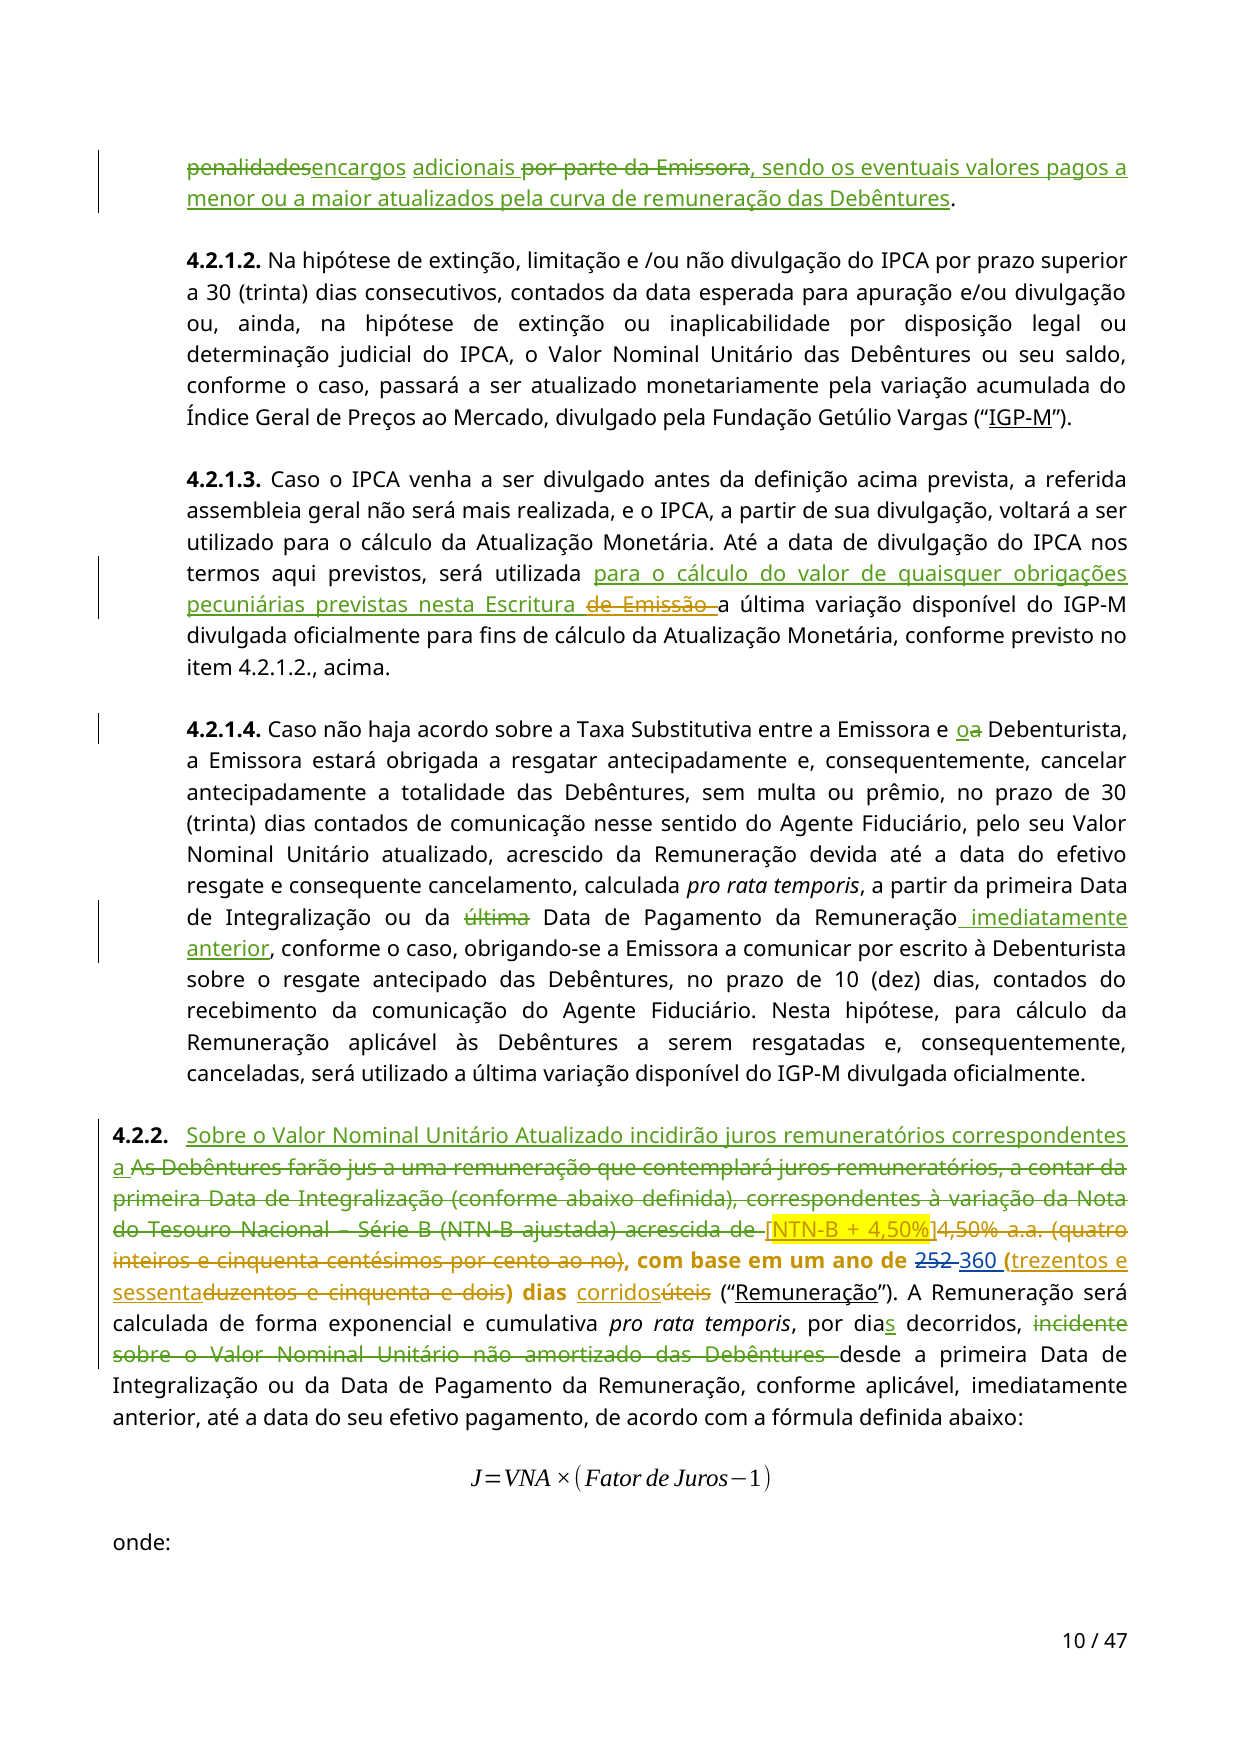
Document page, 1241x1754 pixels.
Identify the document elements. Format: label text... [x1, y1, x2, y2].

text 4.2.2. , com base em um ano de () dias (“Remuneração”). A Remuneração será calculada de forma exponencial e cumulativa pro rata temporis, por dia decorridos, desde a primeira Data de Integralização ou da Data de Pagamento da Remuneração, conforme aplicável, imediatamente anterior, até a data do seu efetivo pagamento, de acordo com a fórmula definida abaixo: [112, 1119, 1128, 1200]
text 4.2.1.2. Na hipótese de extinção, limitação e /ou não divulgação do IPCA por prazo superior a 30 (trinta) dias consecutivos, contados da data esperada para apuração e/ou divulgação ou, ainda, na hipótese de extinção ou inaplicabilidade por disposição legal ou determinação judicial do IPCA, o Valor Nominal Unitário das Debêntures ou seu saldo, conforme o caso, passará a ser atualizado monetariamente pela variação acumulada do Índice Geral de Preços ao Mercado, divulgado pela Fundação Getúlio Vargas (“IGP-M”). [186, 244, 1128, 431]
text 4.2.2. , com base em um ano de () dias (“Remuneração”). A Remuneração será calculada de forma exponencial e cumulativa pro rata temporis, por dia decorridos, desde a primeira Data de Integralização ou da Data de Pagamento da Remuneração, conforme aplicável, imediatamente anterior, até a data do seu efetivo pagamento, de acordo com a fórmula definida abaixo: [112, 1201, 1128, 1431]
list 4.2.1.3. Caso o IPCA venha a ser divulgado antes da definição acima prevista, a referida assembleia geral não será mais realizada, e o IPCA, a partir de sua divulgação, voltará a ser utilizado para o cálculo da Atualização Monetária. Até a data de divulgação do IPCA nos termos aqui previstos, será utilizada a última variação disponível do IGP-M divulgada oficialmente para fins de cálculo da Atualização Monetária, conforme previsto no item 4.2.1.2., acima. [186, 462, 1128, 681]
list onde: [112, 1525, 1128, 1556]
list 4.2.1.4. Caso não haja acordo sobre a Taxa Substitutiva entre a Emissora e Debenturista, a Emissora estará obrigada a resgatar antecipadamente e, consequentemente, cancelar antecipadamente a totalidade das Debêntures, sem multa ou prêmio, no prazo de 30 (trinta) dias contados de comunicação nesse sentido do Agente Fiduciário, pelo seu Valor Nominal Unitário atualizado, acrescido da Remuneração devida até a data do efetivo resgate e consequente cancelamento, calculada pro rata temporis, a partir da primeira Data de Integralização ou da Data de Pagamento da Remuneração, conforme o caso, obrigando-se a Emissora a comunicar por escrito à Debenturista sobre o resgate antecipado das Debêntures, no prazo de 10 (dez) dias, contados do recebimento da comunicação do Agente Fiduciário. Nesta hipótese, para cálculo da Remuneração aplicável às Debêntures a serem resgatadas e, consequentemente, canceladas, será utilizado a última variação disponível do IGP-M divulgada oficialmente. [186, 712, 1128, 1087]
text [186, 150, 1128, 212]
